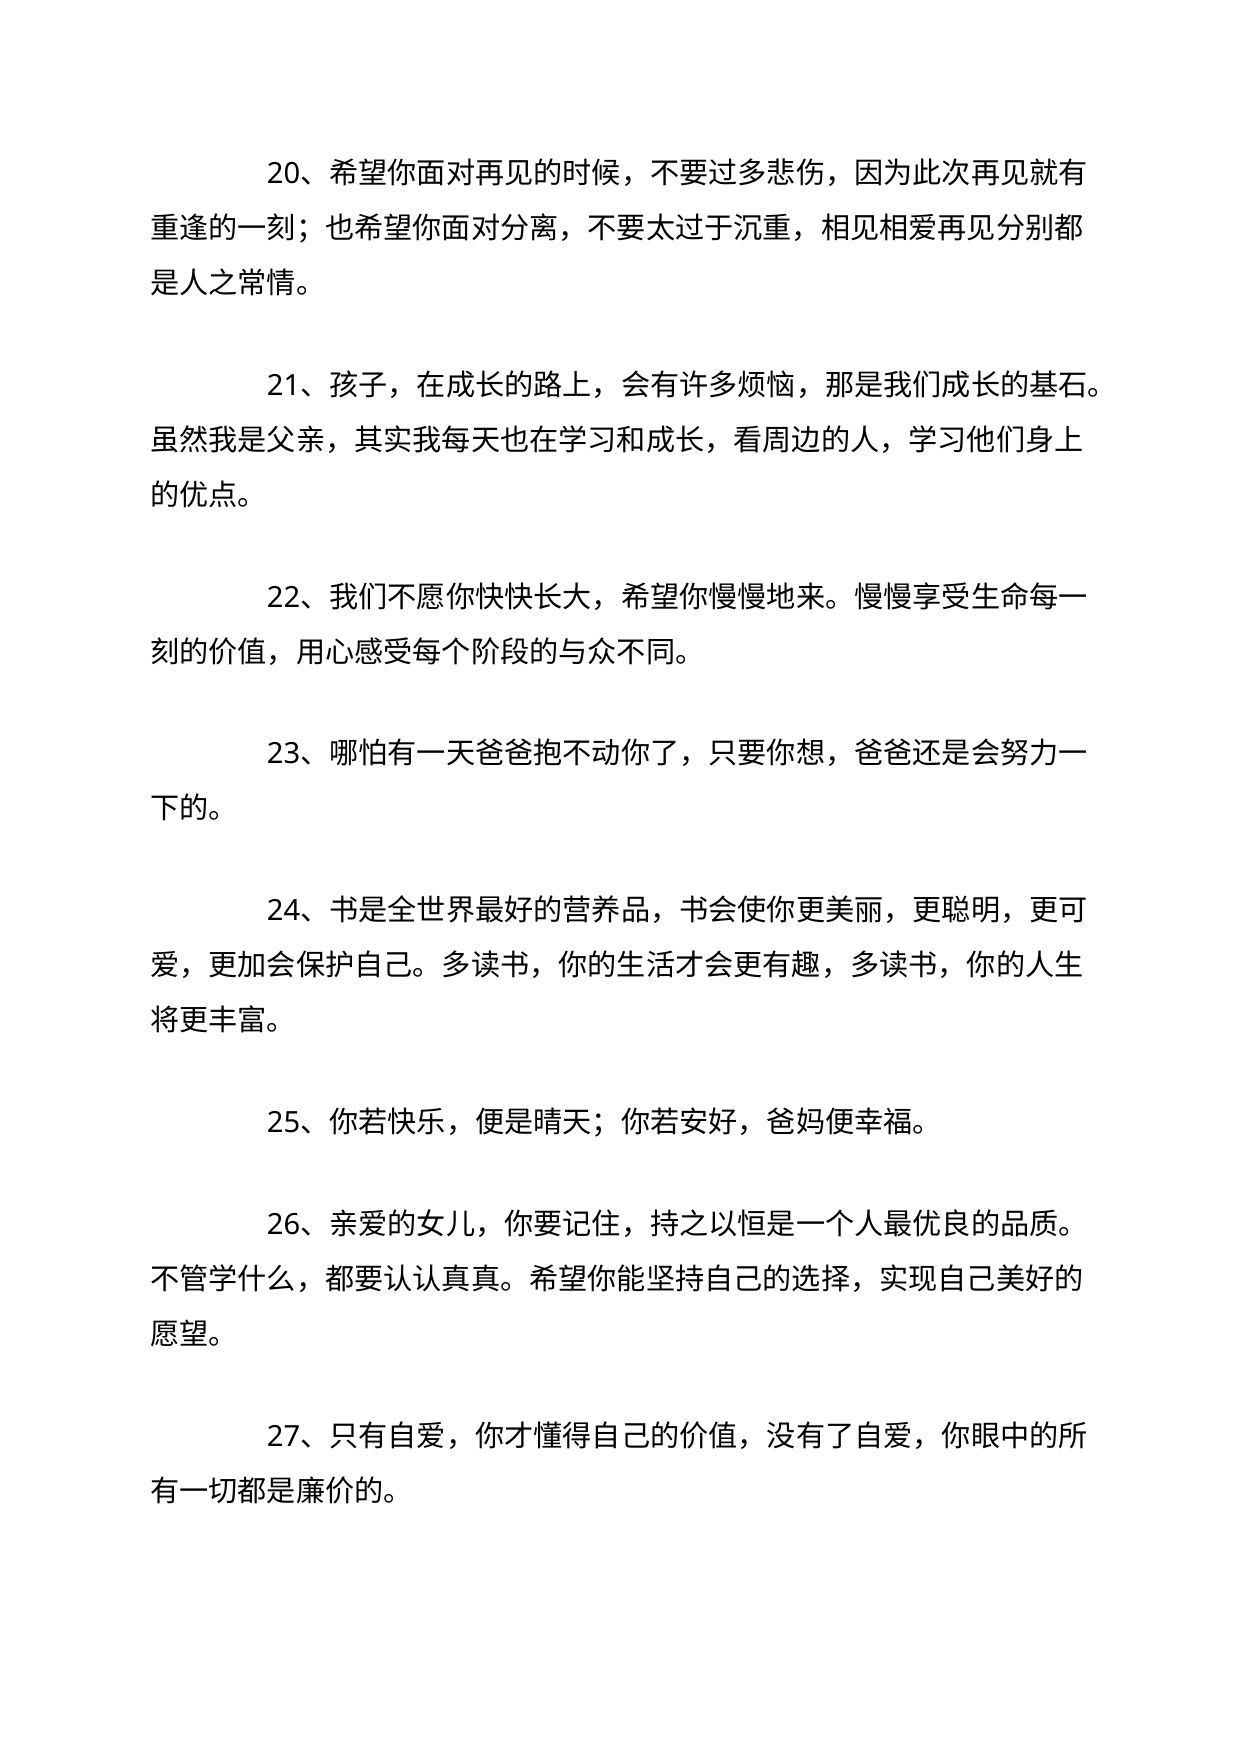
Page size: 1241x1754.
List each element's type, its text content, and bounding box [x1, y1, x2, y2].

text 24、书是全世界最好的营养品，书会使你更美丽，更聪明，更可爱，更加会保护自己。多读书，你的生活才会更有趣，多读书，你的人生将更丰富。 [150, 887, 1090, 1039]
text 21、孩子，在成长的路上，会有许多烦恼，那是我们成长的基石。虽然我是父亲，其实我每天也在学习和成长，看周边的人，学习他们身上的优点。 [150, 362, 1090, 514]
text 22、我们不愿你快快长大，希望你慢慢地来。慢慢享受生命每一刻的价值，用心感受每个阶段的与众不同。 [150, 573, 1090, 671]
text 23、哪怕有一天爸爸抱不动你了，只要你想，爸爸还是会努力一下的。 [150, 730, 1090, 827]
text 20、希望你面对再见的时候，不要过多悲伤，因为此次再见就有重逢的一刻；也希望你面对分离，不要太过于沉重，相见相爱再见分别都是人之常情。 [150, 150, 1090, 302]
text 26、亲爱的女儿，你要记住，持之以恒是一个人最优良的品质。不管学什么，都要认认真真。希望你能坚持自己的选择，实现自己美好的愿望。 [150, 1201, 1090, 1353]
text 27、只有自爱，你才懂得自己的价值，没有了自爱，你眼中的所有一切都是廉价的。 [150, 1412, 1090, 1509]
text 25、你若快乐，便是晴天；你若安好，爸妈便幸福。 [150, 1098, 1090, 1141]
